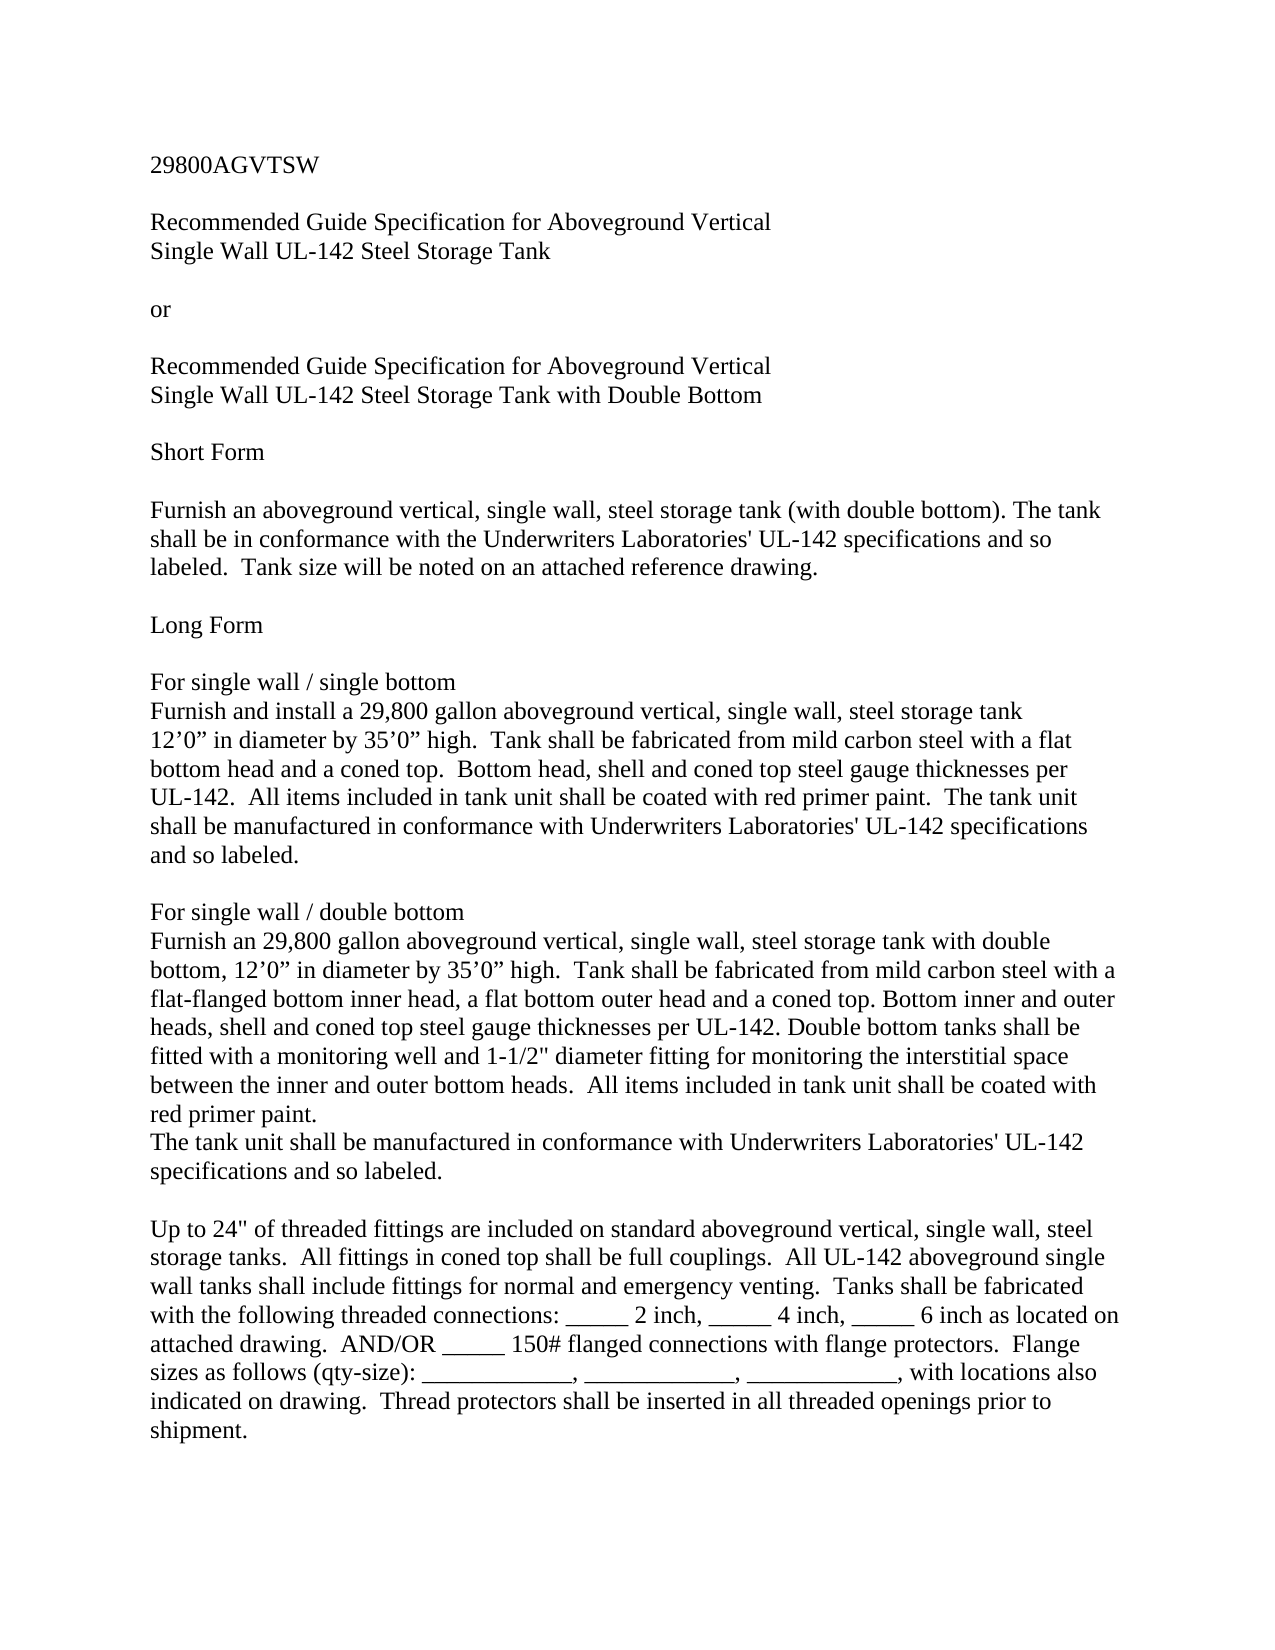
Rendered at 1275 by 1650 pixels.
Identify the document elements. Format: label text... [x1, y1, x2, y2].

text Recommended Guide Specification for Aboveground Vertical [150, 207, 1125, 236]
text Furnish an 29,800 gallon aboveground vertical, single wall, steel storage tank with double bottom, 12’0” in diameter by 35’0” high. Tank shall be fabricated from mild carbon steel with a flat-flanged bottom inner head, a flat bottom outer head and a coned top. Bottom inner and outer heads, shell and coned top steel gauge thicknesses per UL-142. Double bottom tanks shall be fitted with a monitoring well and 1-1/2" diameter fitting for monitoring the interstitial space between the inner and outer bottom heads. All items included in tank unit shall be coated with red primer paint. [150, 926, 1125, 1127]
text Furnish and install a 29,800 gallon aboveground vertical, single wall, steel storage tank [150, 696, 1125, 725]
text 12’0” in diameter by 35’0” high. Tank shall be fabricated from mild carbon steel with a flat bottom head and a coned top. Bottom head, shell and coned top steel gauge thicknesses per [150, 725, 1125, 782]
text shall be in conformance with the Underwriters Laboratories' UL-142 specifications and so labeled. Tank size will be noted on an attached reference drawing. [150, 524, 1125, 581]
text Long Form [150, 610, 1125, 639]
text Single Wall UL-142 Steel Storage Tank with Double Bottom [150, 380, 1125, 409]
text For single wall / single bottom [150, 667, 1125, 696]
text Up to 24" of threaded fittings are included on standard aboveground vertical, single wall, steel storage tanks. All fittings in coned top shall be full couplings. All UL-142 aboveground single wall tanks shall include fittings for normal and emergency venting. Tanks shall be fabricated with the following threaded connections: _____ 2 inch, _____ 4 inch, _____ 6 inch as located on attached drawing. AND/OR _____ 150# flanged connections with flange protectors. Flange sizes as follows (qty-size): ____________, ____________, ____________, with locations also indicated on drawing. Thread protectors shall be inserted in all threaded openings prior to shipment. [150, 1214, 1125, 1444]
text Single Wall UL-142 Steel Storage Tank [150, 236, 1125, 265]
text For single wall / double bottom [150, 897, 1125, 926]
text Recommended Guide Specification for Aboveground Vertical [150, 351, 1125, 380]
text The tank unit shall be manufactured in conformance with Underwriters Laboratories' UL-142 specifications and so labeled. [150, 1127, 1125, 1185]
text UL-142. All items included in tank unit shall be coated with red primer paint. The tank unit shall be manufactured in conformance with Underwriters Laboratories' UL-142 specifications and so labeled. [150, 782, 1125, 869]
text 29800AGVTSW [150, 150, 1125, 179]
text Furnish an aboveground vertical, single wall, steel storage tank (with double bottom). The tank [150, 495, 1125, 524]
text or [150, 294, 1125, 322]
text Short Form [150, 437, 1125, 466]
